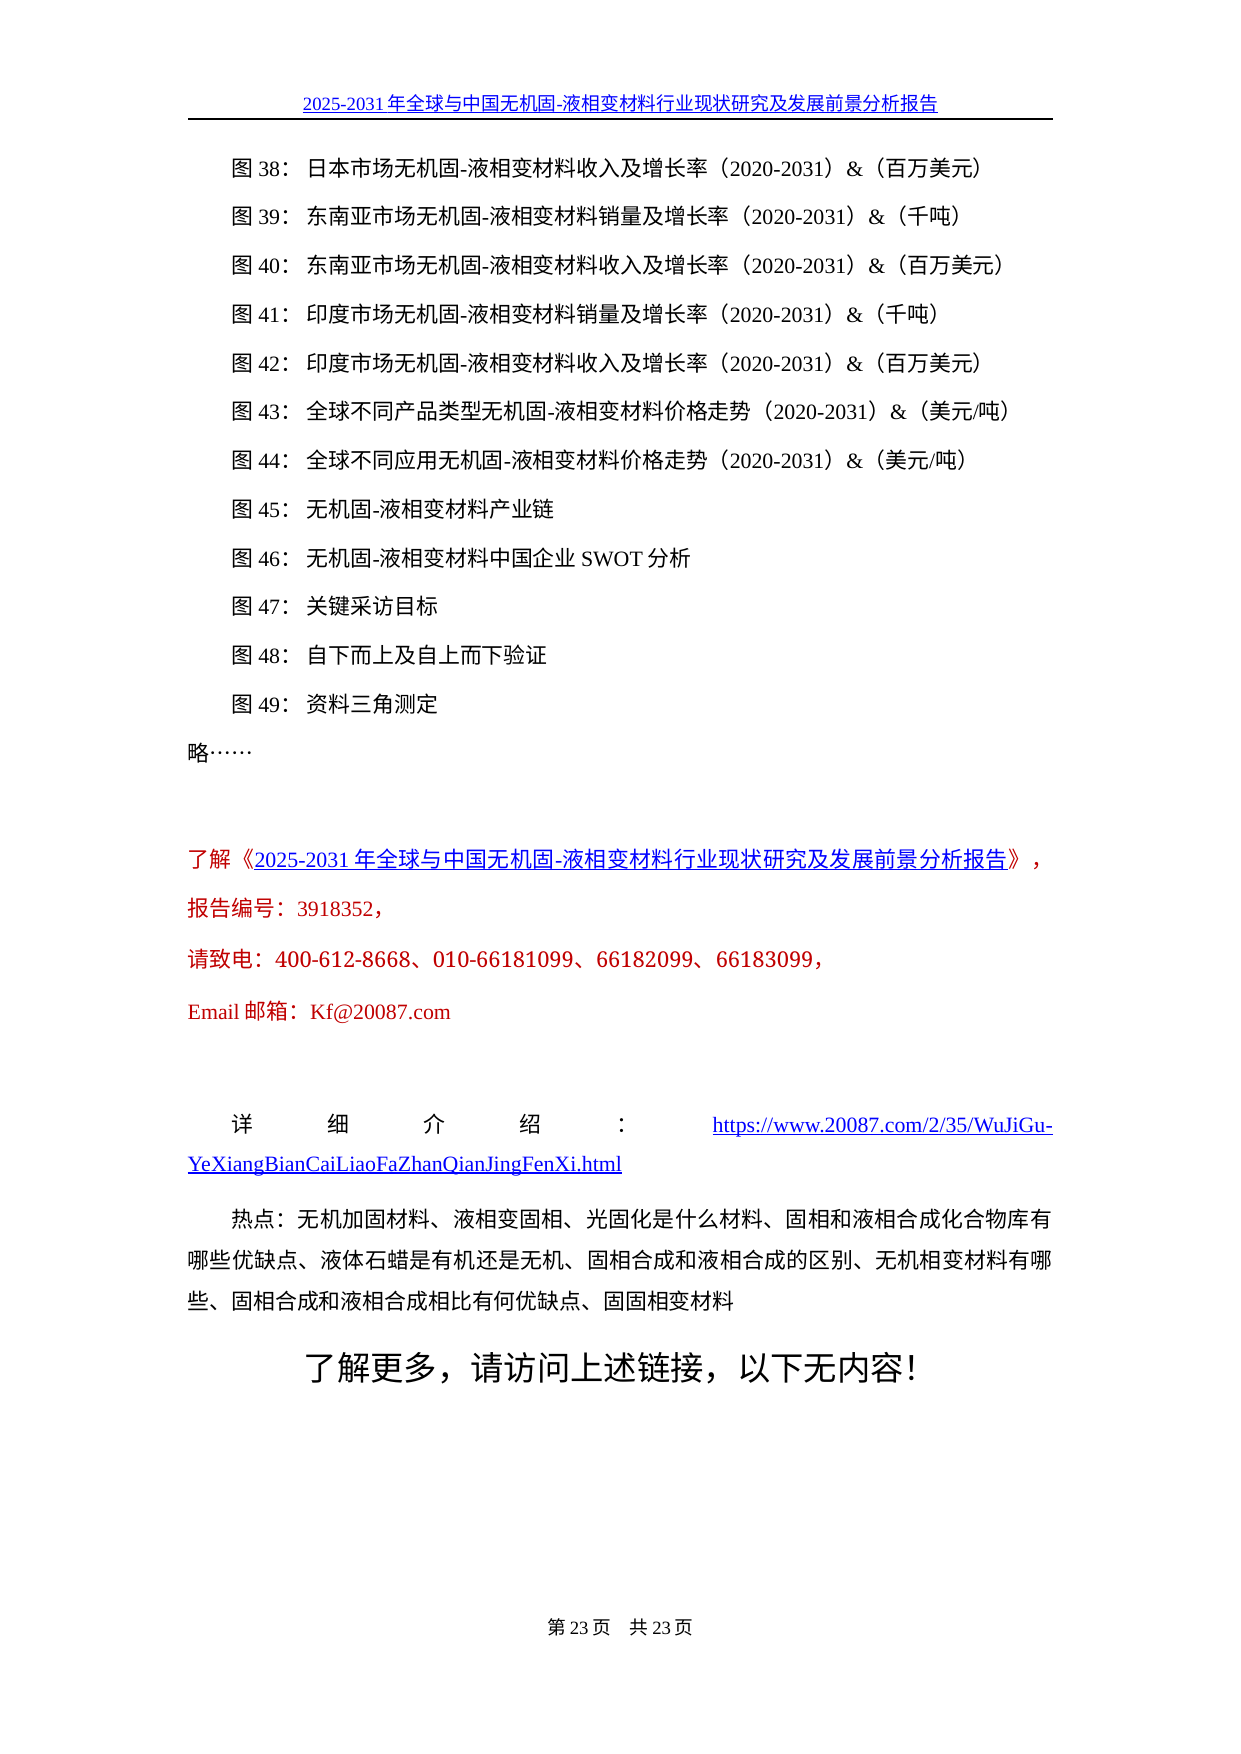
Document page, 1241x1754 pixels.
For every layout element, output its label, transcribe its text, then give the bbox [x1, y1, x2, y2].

text 了解《2025-2031年全球与中国无机固-液相变材料行业现状研究及发展前景分析报告》，报告编号：3918352， [187, 842, 1053, 923]
text Email邮箱：Kf@20087.com [187, 993, 1053, 1026]
text 请致电：400-612-8668、010-66181099、66182099、66183099， [187, 942, 1053, 974]
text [187, 150, 1053, 768]
title 了解更多，请访问上述链接，以下无内容！ [187, 1333, 1053, 1398]
text 热点：无机加固材料、液相变固相、光固化是什么材料、固相和液相合成化合物库有哪些优缺点、液体石蜡是有机还是无机、固相合成和液相合成的区别、无机相变材料有哪些、固相合成和液相合成相比有何优缺点、固固相变材料 [187, 1202, 1053, 1316]
text 详细介绍：https://www.20087.com/2/35/WuJiGu-YeXiangBianCaiLiaoFaZhanQianJingFenXi.html [187, 1106, 1053, 1179]
